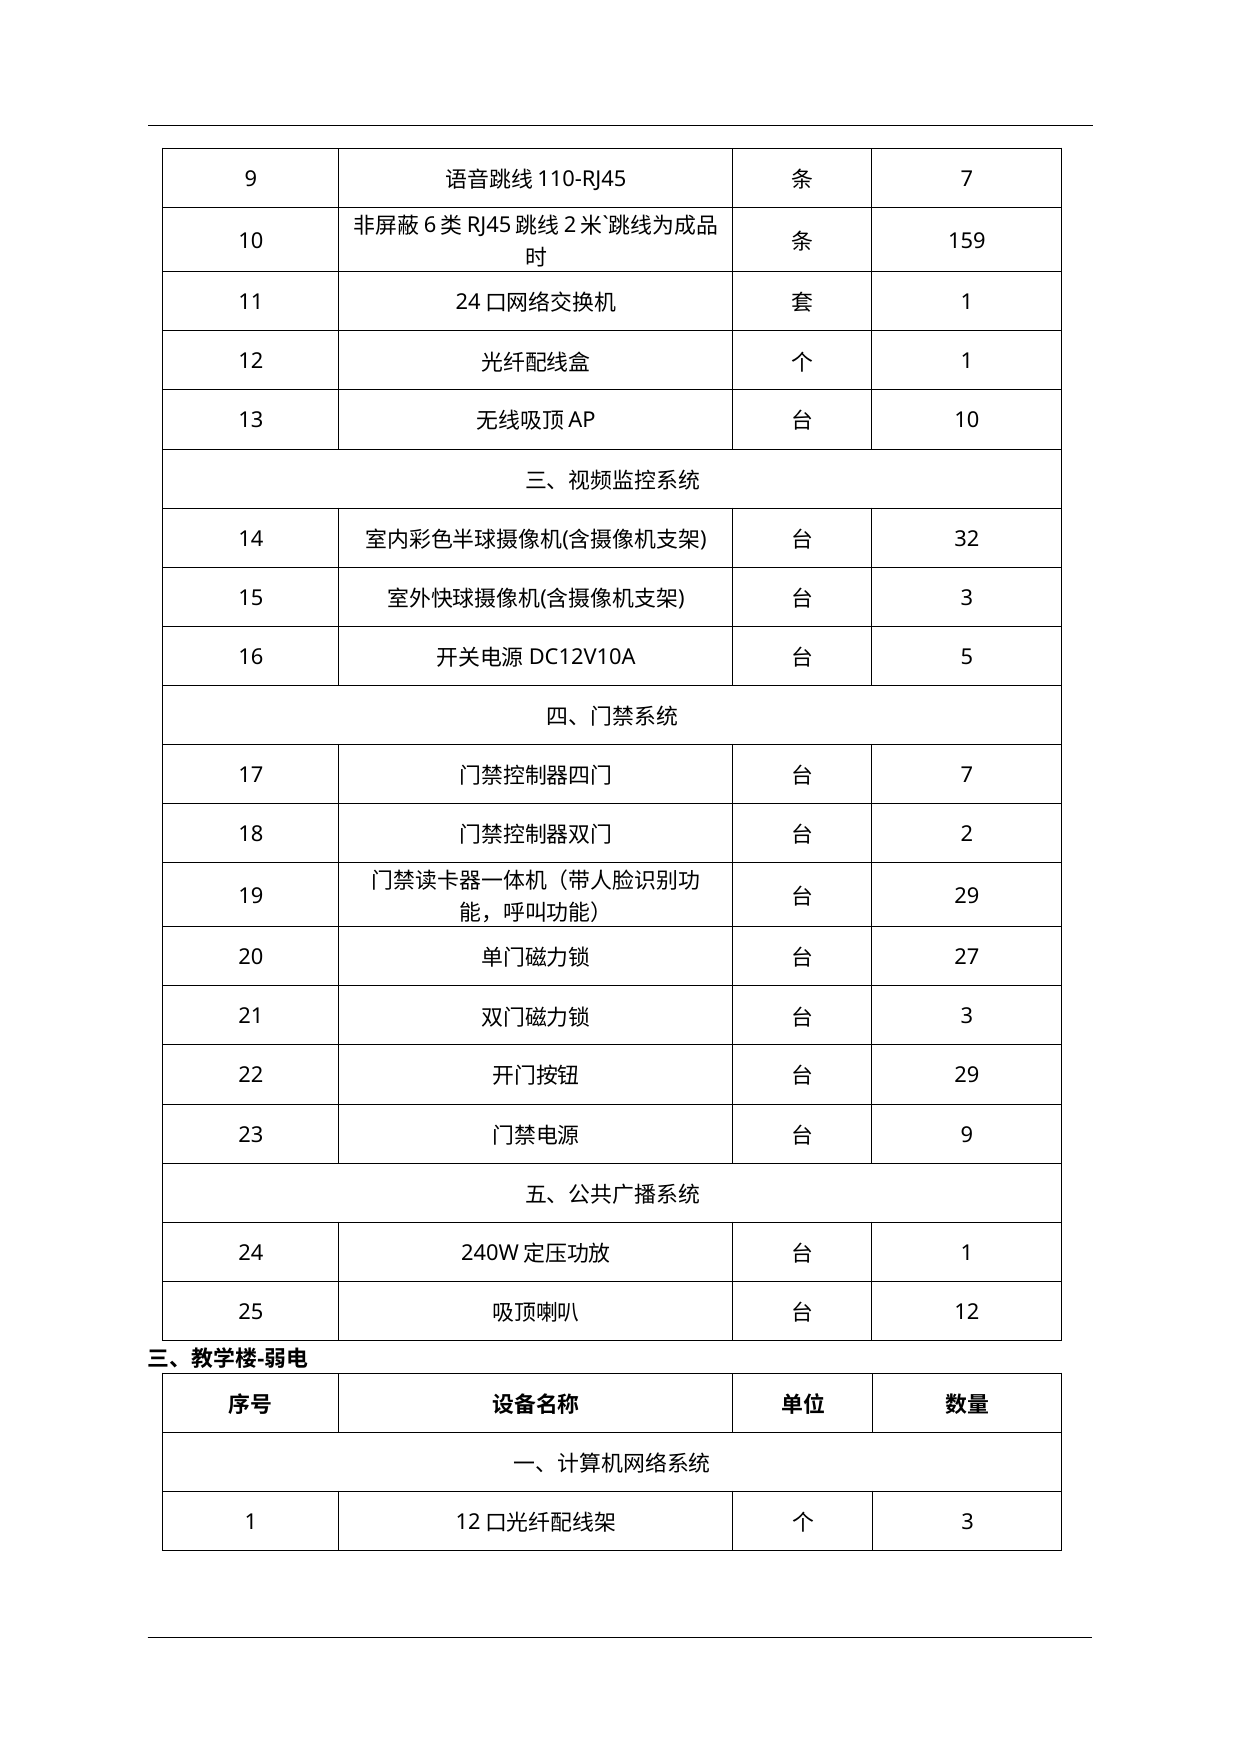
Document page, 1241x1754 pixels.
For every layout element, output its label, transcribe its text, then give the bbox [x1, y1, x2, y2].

table_cell 17 [163, 745, 338, 803]
table_cell 门禁控制器双门 [339, 804, 732, 862]
table_cell 14 [163, 509, 338, 567]
table_cell 台 [733, 1223, 871, 1281]
table_cell 13 [163, 390, 338, 448]
table_cell 1 [872, 331, 1061, 389]
table_cell 五、公共广播系统 [163, 1164, 1061, 1222]
table_cell 12口光纤配线架 [339, 1492, 732, 1550]
table_header 单位 [733, 1374, 872, 1432]
table_cell 27 [872, 927, 1061, 985]
table_cell 双门磁力锁 [339, 986, 732, 1044]
table_cell 台 [733, 1045, 871, 1103]
table_cell 16 [163, 627, 338, 685]
table_cell 12 [163, 331, 338, 389]
table_cell 条 [733, 149, 871, 207]
table_cell 240W定压功放 [339, 1223, 732, 1281]
table_cell 18 [163, 804, 338, 862]
table_cell 门禁读卡器一体机（带人脸识别功能，呼叫功能） [339, 863, 732, 926]
table_cell 25 [163, 1282, 338, 1340]
table_cell 2 [872, 804, 1061, 862]
table_cell 9 [872, 1105, 1061, 1162]
table_cell 3 [872, 986, 1061, 1044]
table_cell 台 [733, 986, 871, 1044]
table_cell 室外快球摄像机(含摄像机支架) [339, 568, 732, 626]
text 三、教学楼-弱电 [148, 1341, 1092, 1372]
table_header 序号 [163, 1374, 338, 1432]
table_cell 23 [163, 1105, 338, 1162]
table_cell 15 [163, 568, 338, 626]
table_cell 门禁控制器四门 [339, 745, 732, 803]
table_cell 10 [872, 390, 1061, 448]
table_cell 7 [872, 149, 1061, 207]
table_cell 台 [733, 509, 871, 567]
table_cell 门禁电源 [339, 1105, 732, 1162]
table_cell 22 [163, 1045, 338, 1103]
table_cell 1 [163, 1492, 338, 1550]
table_cell 三、视频监控系统 [163, 450, 1061, 507]
table_cell 开关电源 DC12V10A [339, 627, 732, 685]
table_cell 四、门禁系统 [163, 686, 1061, 744]
table_cell 单门磁力锁 [339, 927, 732, 985]
table_cell 台 [733, 390, 871, 448]
table_cell 台 [733, 1105, 871, 1162]
table_cell 语音跳线110-RJ45 [339, 149, 732, 207]
table_cell 3 [872, 568, 1061, 626]
table_cell 台 [733, 1282, 871, 1340]
table_cell 非屏蔽6类RJ45跳线2米`跳线为成品时 [339, 208, 732, 271]
table_cell 台 [733, 863, 871, 926]
table_cell 台 [733, 927, 871, 985]
table_cell 29 [872, 863, 1061, 926]
table_cell 7 [872, 745, 1061, 803]
table_header 数量 [873, 1374, 1061, 1432]
table_cell 32 [872, 509, 1061, 567]
table_cell 11 [163, 272, 338, 330]
table_cell 个 [733, 331, 871, 389]
table_cell 开门按钮 [339, 1045, 732, 1103]
table_cell 24 [163, 1223, 338, 1281]
table_cell 1 [872, 272, 1061, 330]
table_cell 12 [872, 1282, 1061, 1340]
table_cell 5 [872, 627, 1061, 685]
table_cell 21 [163, 986, 338, 1044]
table_cell 10 [163, 208, 338, 271]
table_cell 20 [163, 927, 338, 985]
table_cell 光纤配线盒 [339, 331, 732, 389]
table_cell 3 [873, 1492, 1061, 1550]
table_cell 套 [733, 272, 871, 330]
table_cell 吸顶喇叭 [339, 1282, 732, 1340]
table_cell 29 [872, 1045, 1061, 1103]
table_cell 室内彩色半球摄像机(含摄像机支架) [339, 509, 732, 567]
table_cell 24口网络交换机 [339, 272, 732, 330]
table_cell 19 [163, 863, 338, 926]
table_cell 无线吸顶AP [339, 390, 732, 448]
table_cell 个 [733, 1492, 872, 1550]
table_cell 台 [733, 568, 871, 626]
table_cell 1 [872, 1223, 1061, 1281]
table_header 设备名称 [339, 1374, 732, 1432]
table_cell 台 [733, 627, 871, 685]
table_cell 台 [733, 804, 871, 862]
table_cell 一、计算机网络系统 [163, 1433, 1061, 1491]
table_cell 条 [733, 208, 871, 271]
table_cell 9 [163, 149, 338, 207]
table_cell 159 [872, 208, 1061, 271]
table_cell 台 [733, 745, 871, 803]
